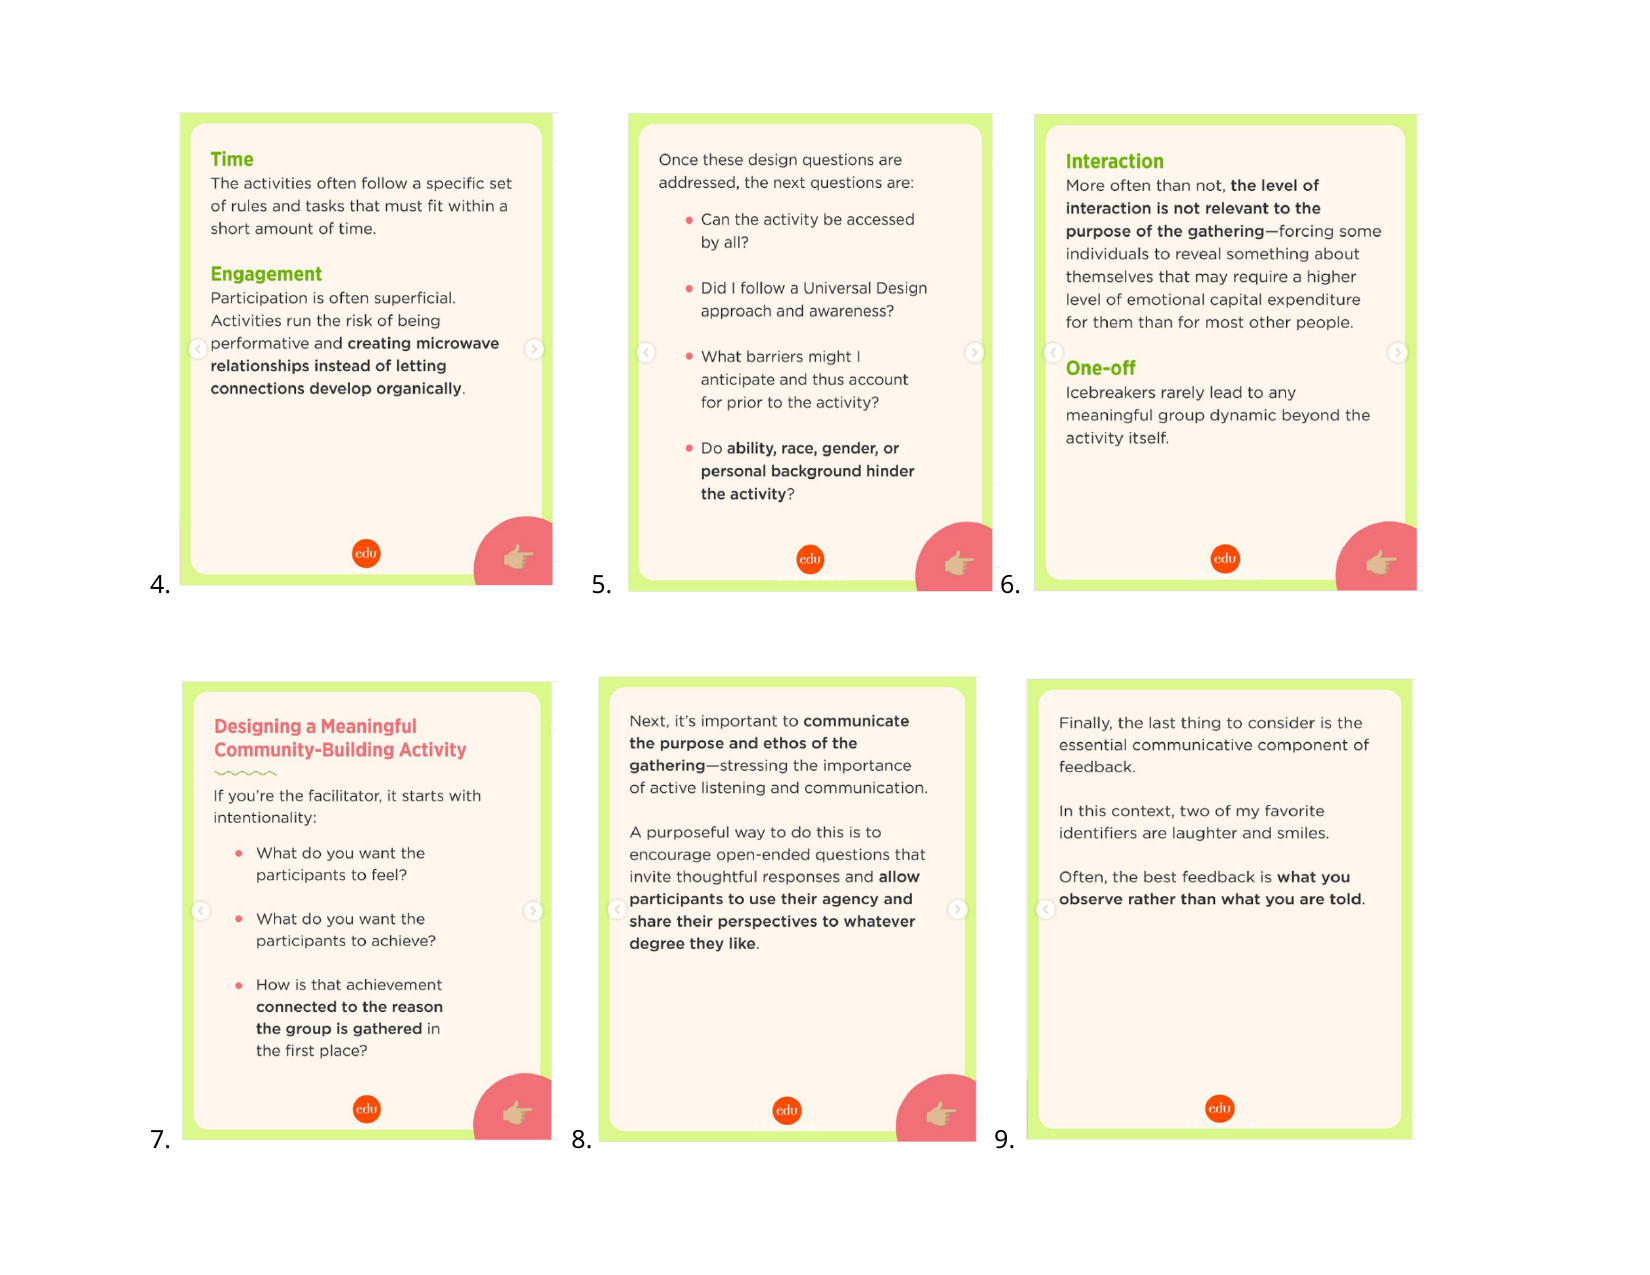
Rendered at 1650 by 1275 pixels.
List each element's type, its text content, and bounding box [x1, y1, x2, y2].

picture [592, 670, 981, 1148]
picture [171, 673, 559, 1148]
picture [1014, 670, 1417, 1148]
picture [171, 107, 559, 594]
picture [618, 107, 1000, 594]
picture [1027, 106, 1424, 594]
